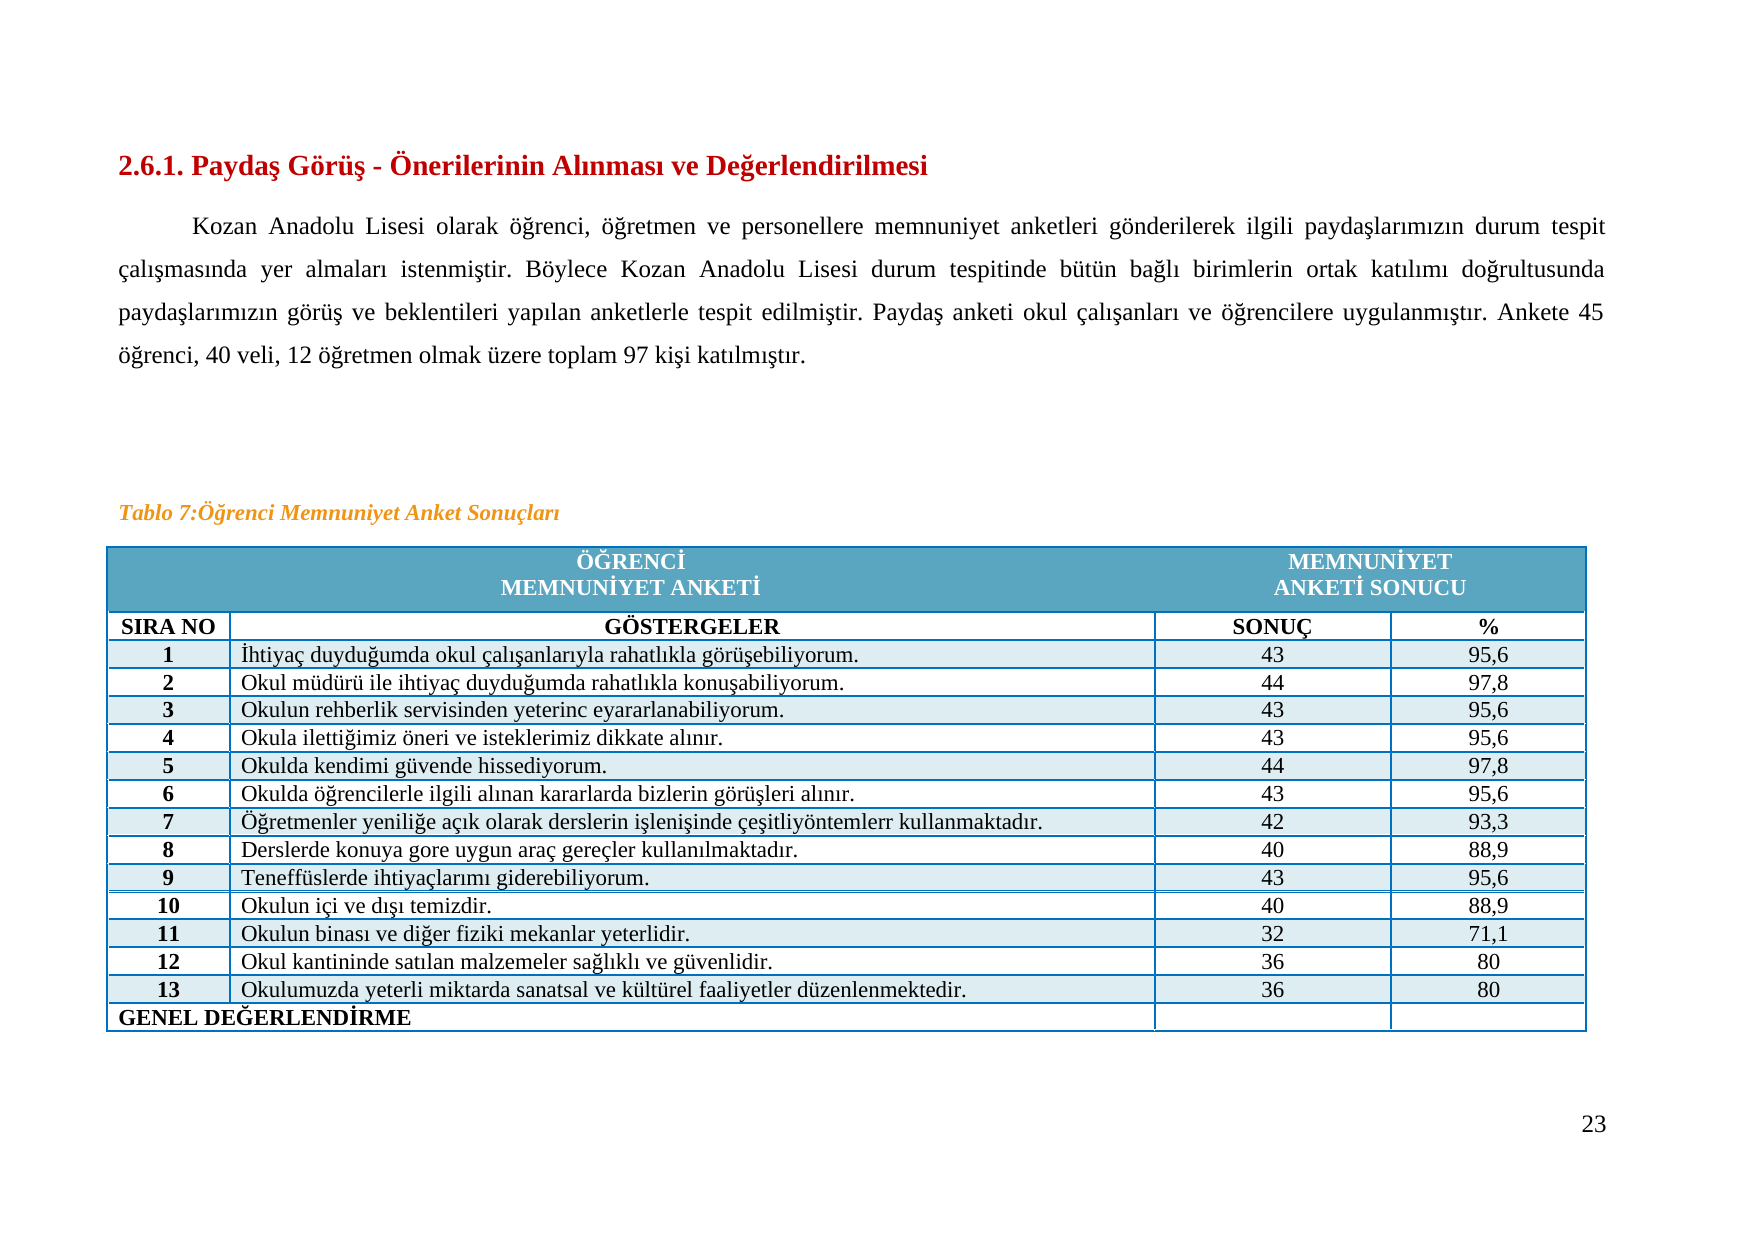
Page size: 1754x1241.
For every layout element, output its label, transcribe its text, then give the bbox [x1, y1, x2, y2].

table_cell 36 [1156, 976, 1390, 1002]
text Tablo 7:Öğrenci Memnuniyet Anket Sonuçları [118, 499, 1606, 525]
table_cell 93,3 [1392, 807, 1585, 834]
table_cell 10 [108, 893, 229, 918]
table_cell Okulumuzda yeterli miktarda sanatsal ve kültürel faaliyetler düzenlenmektedir. [231, 976, 1154, 1002]
table_cell Teneffüslerde ihtiyaçlarımı giderebiliyorum. [231, 865, 1154, 890]
table_cell Okulda öğrencilerle ilgili alınan kararlarda bizlerin görüşleri alınır. [231, 781, 1154, 807]
table_cell 80 [1392, 974, 1585, 1002]
text Kozan Anadolu Lisesi olarak öğrenci, öğretmen ve personellere memnuniyet anketleri gönderilerek ilgili paydaşlarımızın durum tespit çalışmasında yer almaları istenmiştir. Böylece Kozan Anadolu Lisesi durum tespitinde bütün bağlı birimlerin ortak katılımı doğrultusunda paydaşlarımızın görüş ve beklentileri yapılan anketlerle tespit edilmiştir. Paydaş anketi okul çalışanları ve öğrencilere uygulanmıştır. Ankete 45 öğrenci, 40 veli, 12 öğretmen olmak üzere toplam 97 kişi katılmıştır. [118, 211, 1606, 369]
table_cell İhtiyaç duyduğumda okul çalışanlarıyla rahatlıkla görüşebiliyorum. [231, 641, 1154, 667]
table_cell 42 [1156, 809, 1390, 834]
table_cell Okul müdürü ile ihtiyaç duyduğumda rahatlıkla konuşabiliyorum. [231, 669, 1154, 695]
table_cell 95,6 [1392, 863, 1585, 890]
table_cell 43 [1156, 641, 1390, 667]
table_cell 40 [1156, 837, 1390, 862]
table_cell 6 [108, 781, 229, 807]
table_cell 7 [108, 809, 229, 834]
table_cell 32 [1156, 920, 1390, 946]
table_cell 44 [1156, 753, 1390, 779]
table_cell 95,6 [1392, 779, 1585, 807]
table_cell 5 [108, 753, 229, 779]
table_cell 88,9 [1392, 835, 1585, 862]
table_cell 1 [108, 641, 229, 667]
table_cell 95,6 [1392, 639, 1585, 667]
table_cell 97,8 [1392, 667, 1585, 695]
table_cell 43 [1156, 865, 1390, 890]
table_cell Okulda kendimi güvende hissediyorum. [231, 753, 1154, 779]
table_cell 36 [1156, 948, 1390, 974]
table_cell 40 [1156, 893, 1390, 918]
table_cell 12 [108, 948, 229, 974]
subtitle 2.6.1. Paydaş Görüş - Önerilerinin Alınması ve Değerlendirilmesi [118, 148, 1606, 181]
table_cell 95,6 [1392, 695, 1585, 723]
table_cell 97,8 [1392, 751, 1585, 779]
table_cell GENEL DEĞERLENDİRME [108, 1004, 1154, 1030]
table_cell [1391, 1002, 1585, 1030]
table_cell % [1392, 611, 1585, 639]
table_cell [1154, 1004, 1391, 1030]
table_cell 43 [1156, 725, 1390, 751]
table_cell 9 [108, 865, 229, 890]
table_cell SIRA NO [108, 613, 229, 639]
table_cell 44 [1156, 669, 1390, 695]
table_cell 11 [108, 920, 229, 946]
table_cell GÖSTERGELER [231, 613, 1154, 639]
table_cell 43 [1156, 781, 1390, 807]
table_cell Okulun rehberlik servisinden yeterinc eyararlanabiliyorum. [231, 697, 1154, 723]
table_cell Okula ilettiğimiz öneri ve isteklerimiz dikkate alınır. [231, 725, 1154, 751]
table_cell 95,6 [1392, 723, 1585, 751]
table_cell 2 [108, 669, 229, 695]
table_cell Öğretmenler yeniliğe açık olarak derslerin işlenişinde çeşitliyöntemlerr kullanmaktadır. [231, 809, 1154, 834]
table_header ÖĞRENCİ MEMNUNİYET ANKETİ [108, 548, 1154, 611]
table_cell 80 [1392, 946, 1585, 974]
table_cell SONUÇ [1156, 613, 1390, 639]
table_cell 8 [108, 837, 229, 862]
table_cell 88,9 [1392, 890, 1585, 918]
table_cell 13 [108, 976, 229, 1002]
table_cell Derslerde konuya gore uygun araç gereçler kullanılmaktadır. [231, 837, 1154, 862]
table_cell Okulun binası ve diğer fiziki mekanlar yeterlidir. [231, 920, 1154, 946]
table_cell 43 [1156, 697, 1390, 723]
table_cell Okulun içi ve dışı temizdir. [231, 893, 1154, 918]
table_cell 3 [108, 697, 229, 723]
table_header MEMNUNİYET ANKETİ SONUCU [1154, 548, 1585, 611]
table_cell Okul kantininde satılan malzemeler sağlıklı ve güvenlidir. [231, 948, 1154, 974]
table_cell 4 [108, 725, 229, 751]
table_cell 71,1 [1392, 918, 1585, 946]
